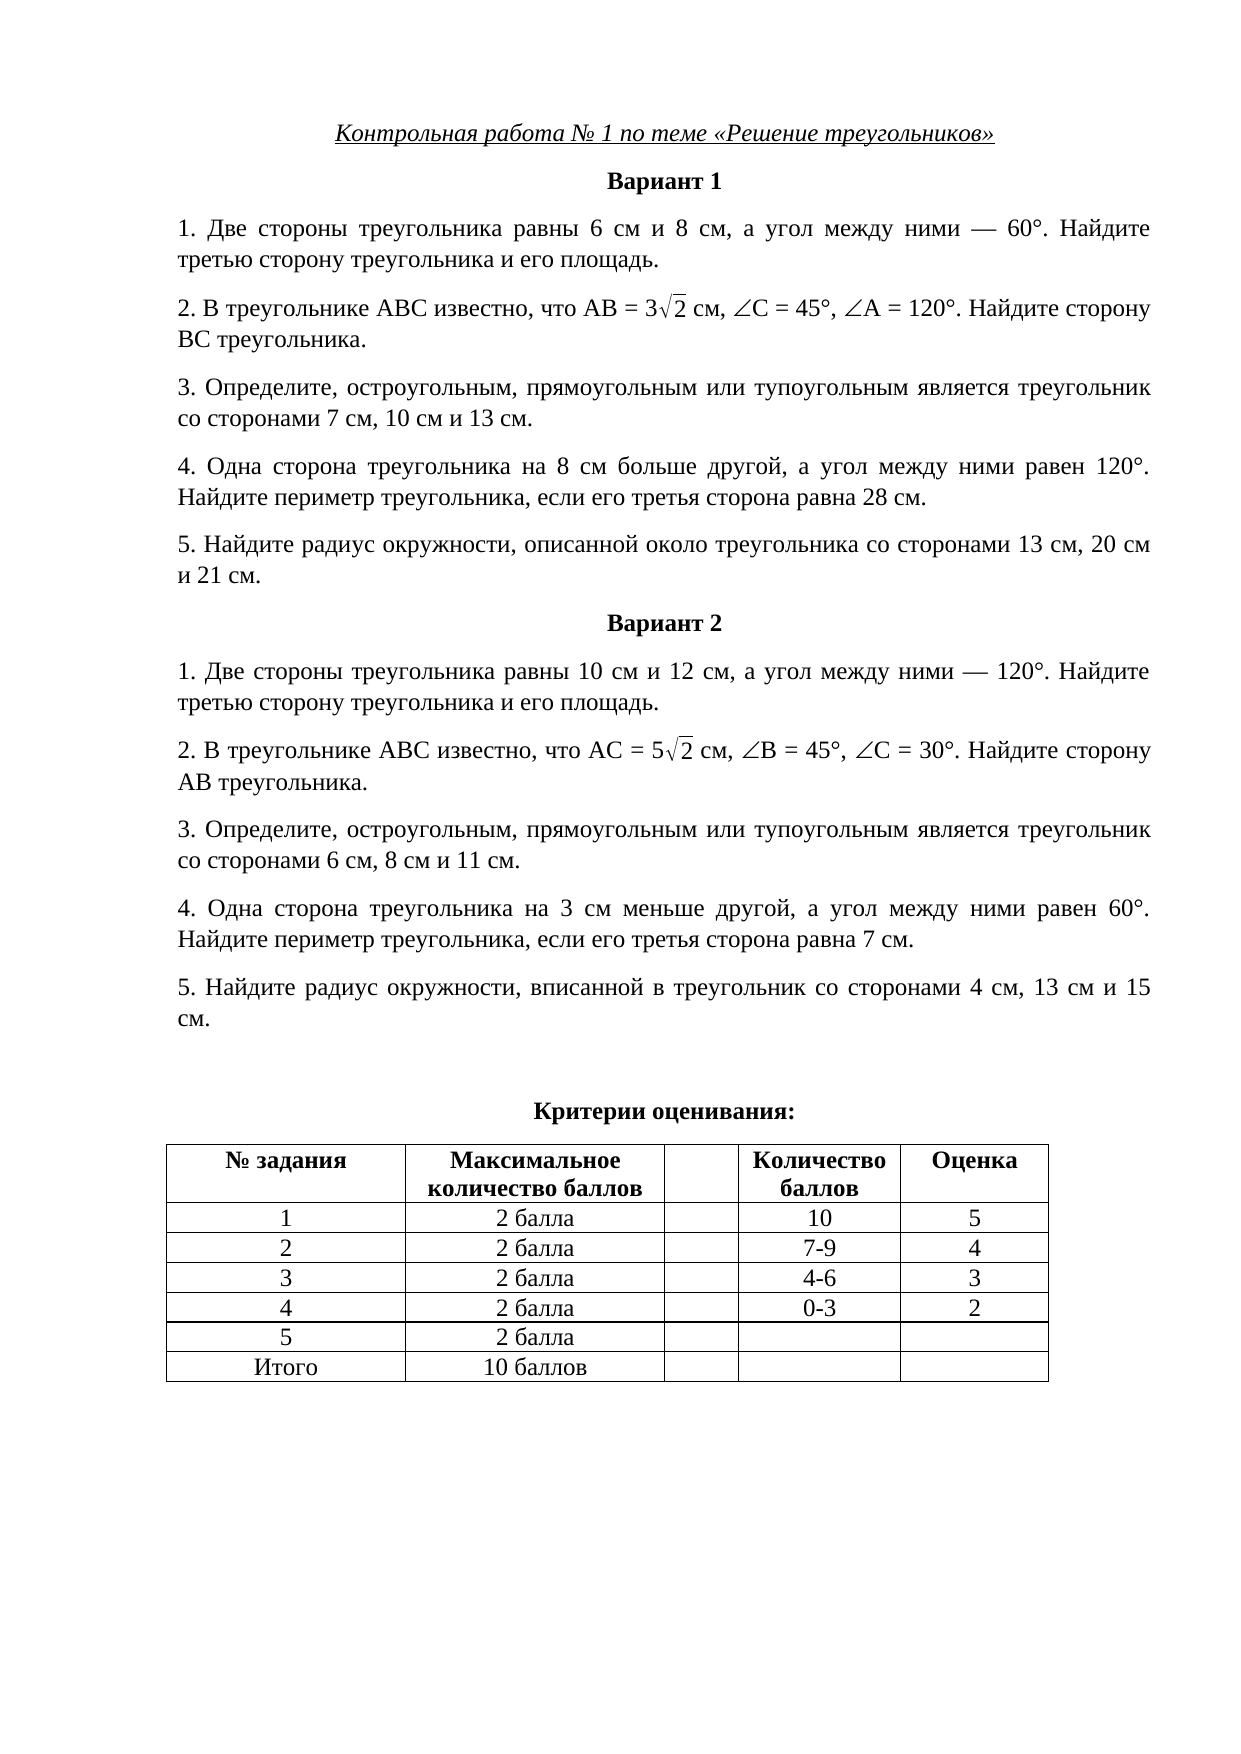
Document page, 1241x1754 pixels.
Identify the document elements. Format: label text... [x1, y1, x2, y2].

table_cell [665, 1263, 738, 1292]
table_cell [901, 1323, 1048, 1351]
table_header Количество баллов [739, 1145, 900, 1202]
table_header Оценка [901, 1145, 1048, 1202]
text 4. Одна сторона треугольника на 3 см меньше другой, а угол между ними равен 60°. Найдите периметр треугольника, если его третья сторона равна 7 см. [177, 893, 1152, 953]
table_cell 10 [739, 1203, 900, 1232]
table_cell 2 балла [406, 1323, 664, 1351]
text 1. Две стороны треугольника равны 10 см и 12 см, а угол между ними — 120°. Найдите третью сторону треугольника и его площадь. [177, 656, 1152, 716]
table_cell 7-9 [739, 1233, 900, 1262]
text 1. Две стороны треугольника равны 6 см и 8 см, а угол между ними — 60°. Найдите третью сторону треугольника и его площадь. [177, 213, 1152, 273]
table_cell 4 [167, 1293, 405, 1321]
table_cell 5 [167, 1323, 405, 1351]
table_cell 10 баллов [406, 1352, 664, 1381]
table_cell 2 балла [406, 1233, 664, 1262]
text 5. Найдите радиус окружности, вписанной в треугольник со сторонами 4 см, 13 см и 15 см. [177, 972, 1152, 1032]
table_cell 1 [167, 1203, 405, 1232]
table_cell [665, 1233, 738, 1262]
table_cell 2 балла [406, 1263, 664, 1292]
text 2. В треугольнике ABC известно, что AB = 3 см, C = 45°, A = 120°. Найдите сторону BC треугольника. [177, 292, 1152, 353]
table_cell 4-6 [739, 1263, 900, 1292]
table_cell [665, 1352, 738, 1381]
text 3. Определите, остроугольным, прямоугольным или тупоугольным является треугольник со сторонами 7 см, 10 см и 13 см. [177, 372, 1152, 432]
text 3. Определите, остроугольным, прямоугольным или тупоугольным является треугольник со сторонами 6 см, 8 см и 11 см. [177, 814, 1152, 874]
table_cell [665, 1293, 738, 1321]
text Контрольная работа № 1 по теме «Решение треугольников» [177, 118, 1152, 147]
text 4. Одна сторона треугольника на 8 см больше другой, а угол между ними равен 120°. Найдите периметр треугольника, если его третья сторона равна 28 см. [177, 451, 1152, 511]
table_cell 2 балла [406, 1293, 664, 1321]
table_header [665, 1145, 738, 1202]
table_cell 2 [167, 1233, 405, 1262]
table_header № задания [167, 1145, 405, 1202]
table_cell 3 [901, 1263, 1048, 1292]
table_cell 2 [901, 1293, 1048, 1321]
table_cell 2 балла [406, 1203, 664, 1232]
table_cell [901, 1352, 1048, 1381]
table_cell 3 [167, 1263, 405, 1292]
text 5. Найдите радиус окружности, описанной около треугольника со сторонами 13 см, 20 см и 21 см. [177, 529, 1152, 589]
table_cell [665, 1203, 738, 1232]
table_cell [739, 1323, 900, 1351]
table_header Максимальное количество баллов [406, 1145, 664, 1202]
table_cell 0-3 [739, 1293, 900, 1321]
text Вариант 1 [177, 166, 1152, 194]
text 2. В треугольнике ABC известно, что AC = 5 см, B = 45°, C = 30°. Найдите сторону AB треугольника. [177, 735, 1152, 796]
text Вариант 2 [177, 608, 1152, 637]
table_cell 4 [901, 1233, 1048, 1262]
table_cell 5 [901, 1203, 1048, 1232]
table_cell [665, 1323, 738, 1351]
text Критерии оценивания: [177, 1096, 1152, 1125]
table_cell [739, 1352, 900, 1381]
table_cell Итого [167, 1352, 405, 1381]
